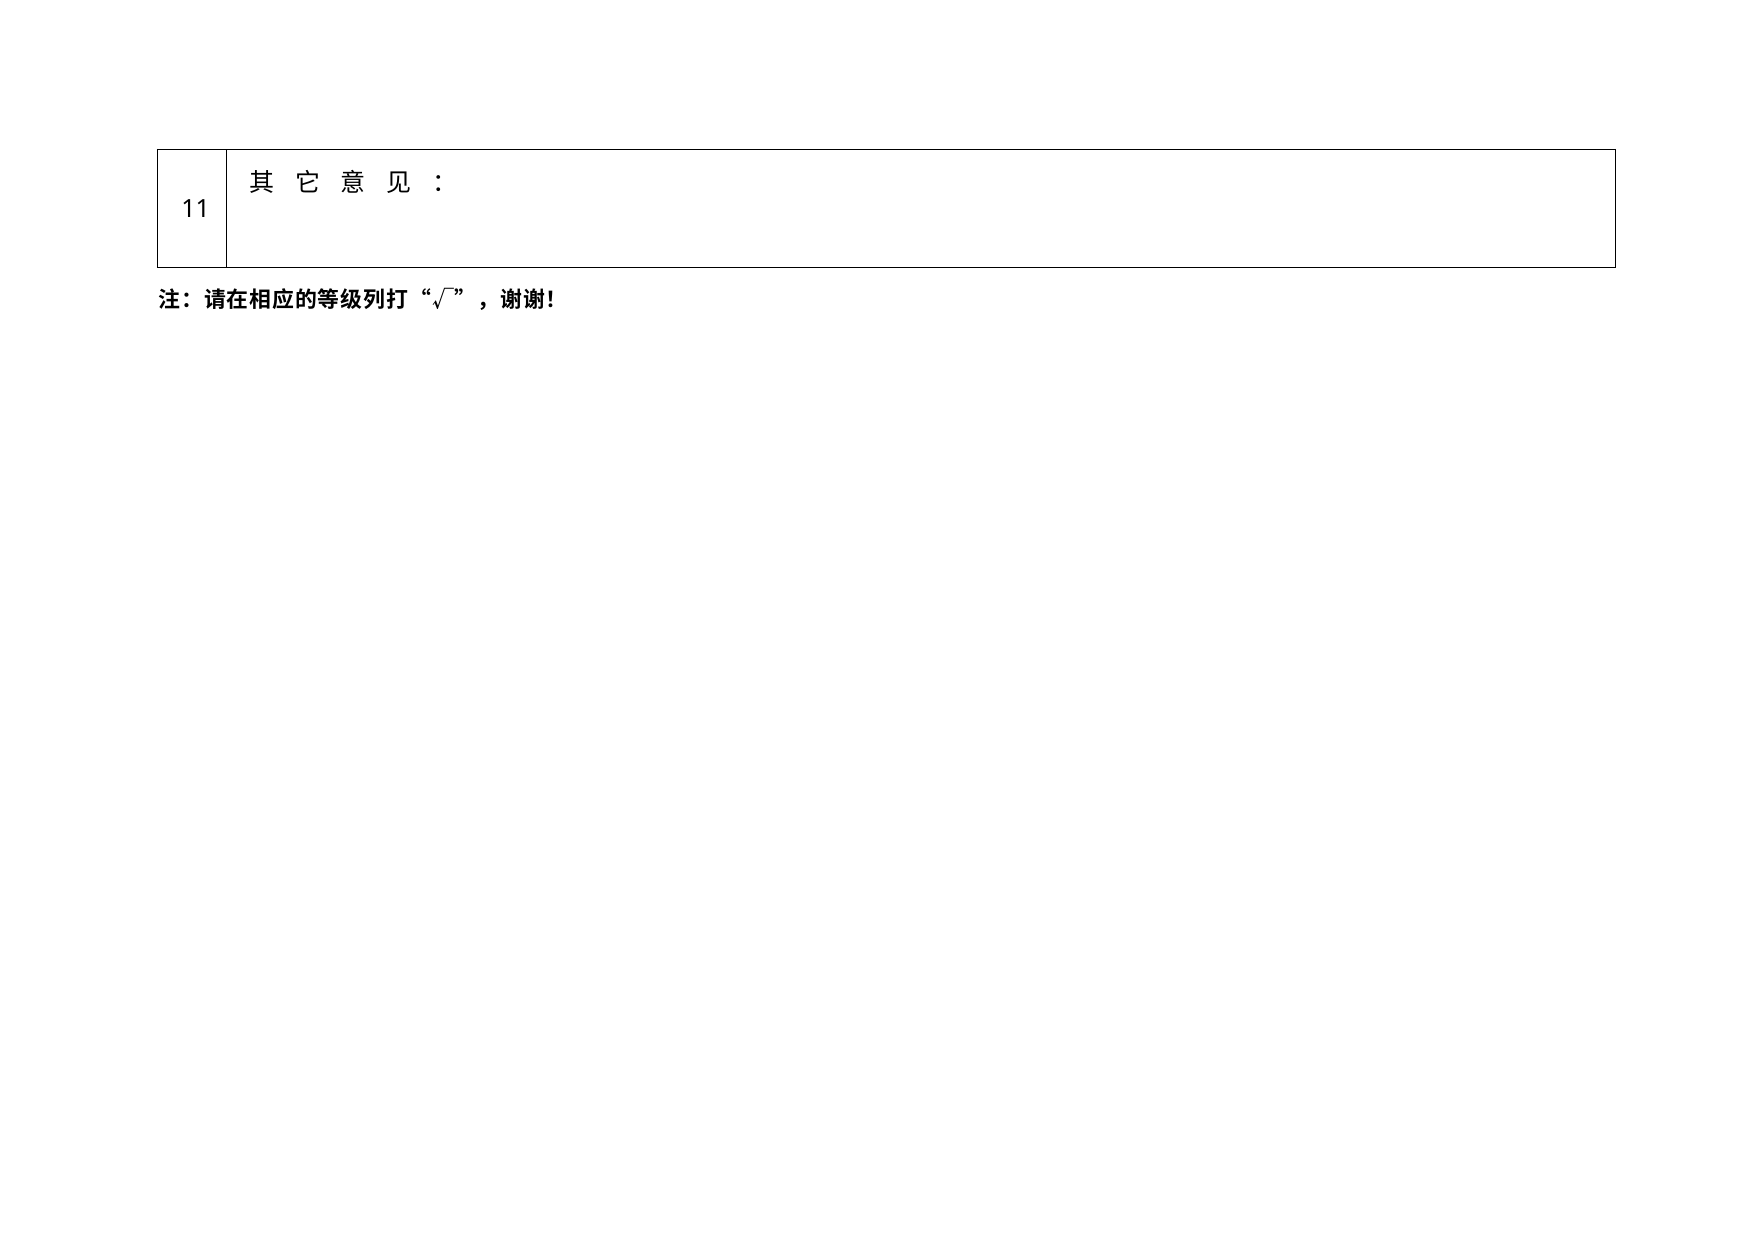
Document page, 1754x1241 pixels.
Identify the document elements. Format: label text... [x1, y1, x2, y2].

table_cell 11 [158, 150, 226, 267]
table_cell 其它意见： [227, 150, 1615, 267]
text 注：请在相应的等级列打“√”，谢谢！ [158, 268, 1567, 329]
